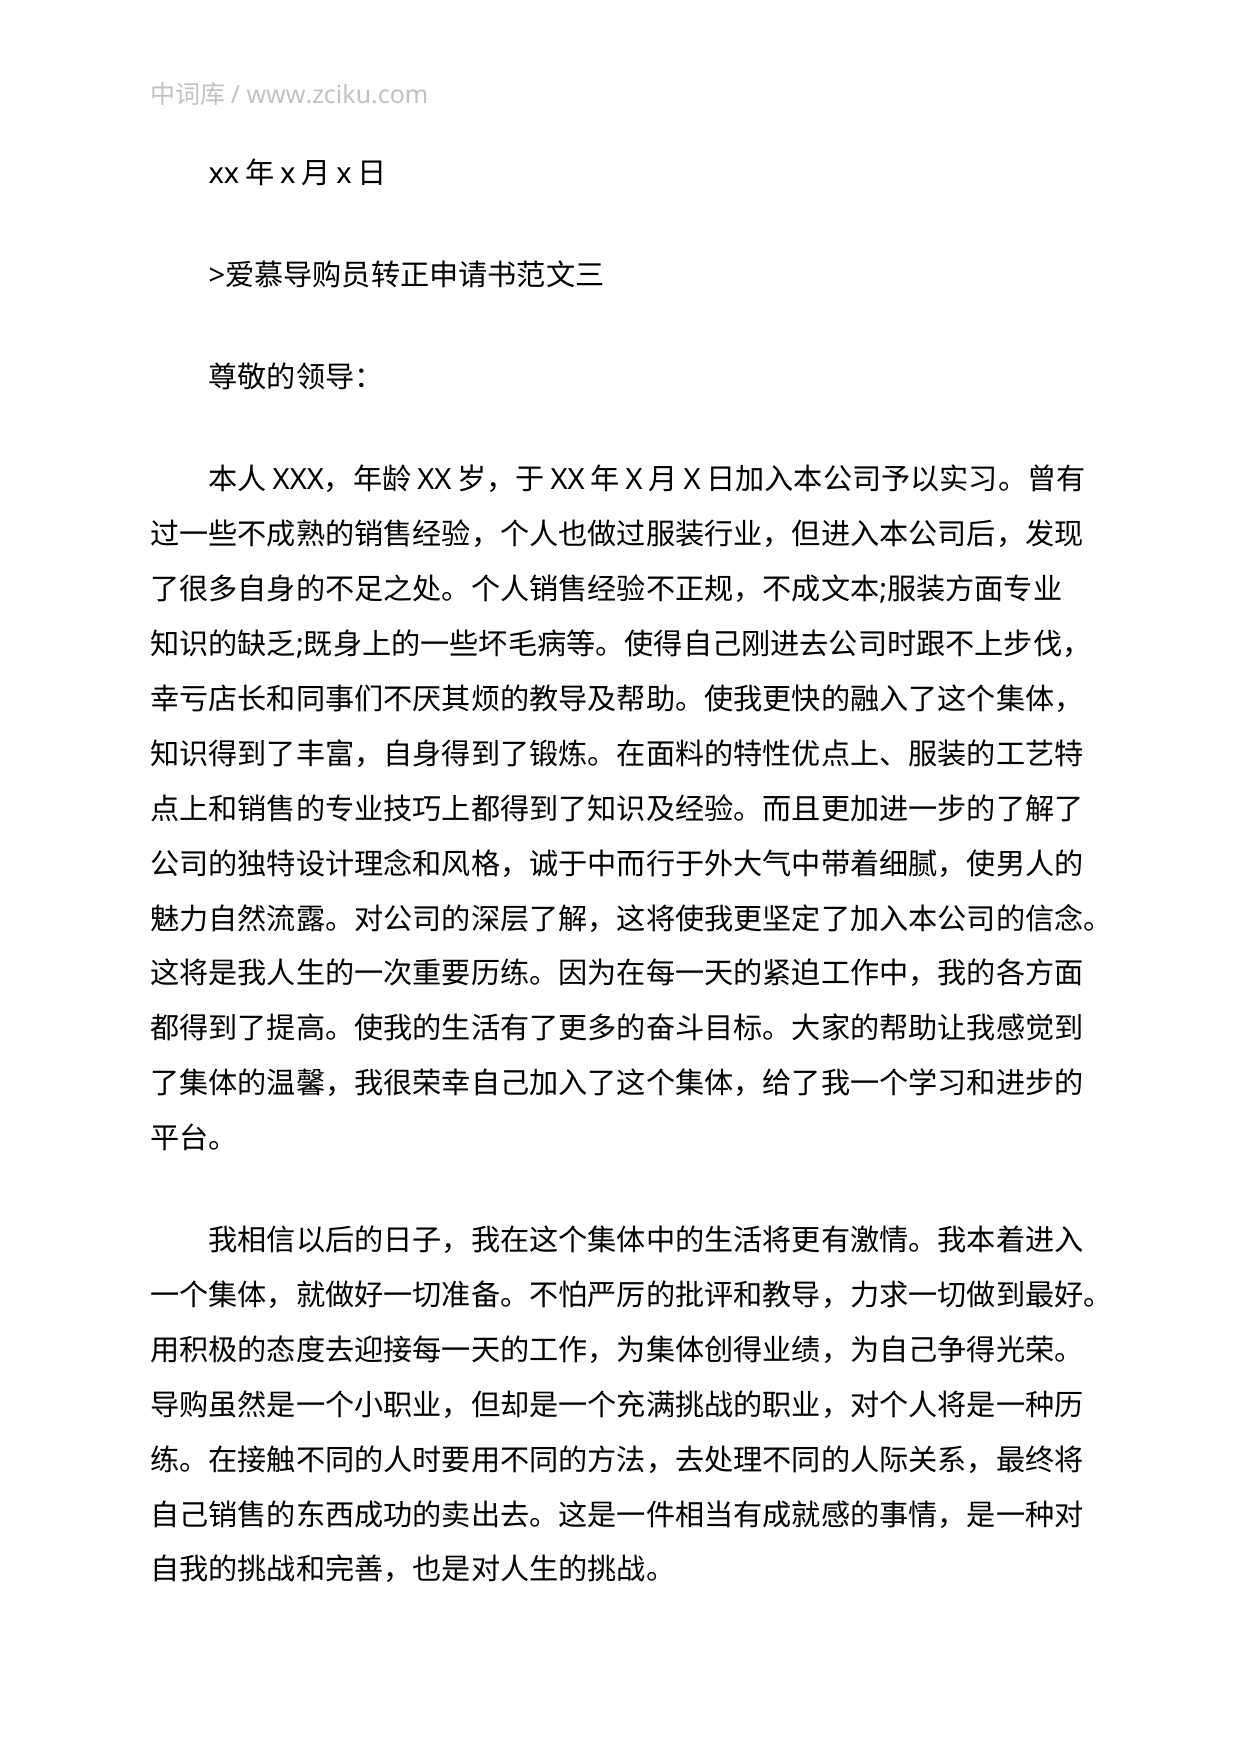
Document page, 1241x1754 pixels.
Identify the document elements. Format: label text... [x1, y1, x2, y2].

text 我相信以后的日子，我在这个集体中的生活将更有激情。我本着进入一个集体，就做好一切准备。不怕严厉的批评和教导，力求一切做到最好。用积极的态度去迎接每一天的工作，为集体创得业绩，为自己争得光荣。导购虽然是一个小职业，但却是一个充满挑战的职业，对个人将是一种历练。在接触不同的人时要用不同的方法，去处理不同的人际关系，最终将自己销售的东西成功的卖出去。这是一件相当有成就感的事情，是一种对自我的挑战和完善，也是对人生的挑战。 [150, 1217, 1090, 1588]
text 本人XXX，年龄XX岁，于XX年X月X日加入本公司予以实习。曾有过一些不成熟的销售经验，个人也做过服装行业，但进入本公司后，发现了很多自身的不足之处。个人销售经验不正规，不成文本;服装方面专业知识的缺乏;既身上的一些坏毛病等。使得自己刚进去公司时跟不上步伐，幸亏店长和同事们不厌其烦的教导及帮助。使我更快的融入了这个集体，知识得到了丰富，自身得到了锻炼。在面料的特性优点上、服装的工艺特点上和销售的专业技巧上都得到了知识及经验。而且更加进一步的了解了公司的独特设计理念和风格，诚于中而行于外大气中带着细腻，使男人的魅力自然流露。对公司的深层了解，这将使我更坚定了加入本公司的信念。这将是我人生的一次重要历练。因为在每一天的紧迫工作中，我的各方面都得到了提高。使我的生活有了更多的奋斗目标。大家的帮助让我感觉到了集体的温馨，我很荣幸自己加入了这个集体，给了我一个学习和进步的平台。 [150, 456, 1090, 1157]
text >爱慕导购员转正申请书范文三 [150, 252, 1090, 294]
text xx年x月x日 [150, 150, 1090, 192]
text 尊敬的领导： [150, 354, 1090, 396]
